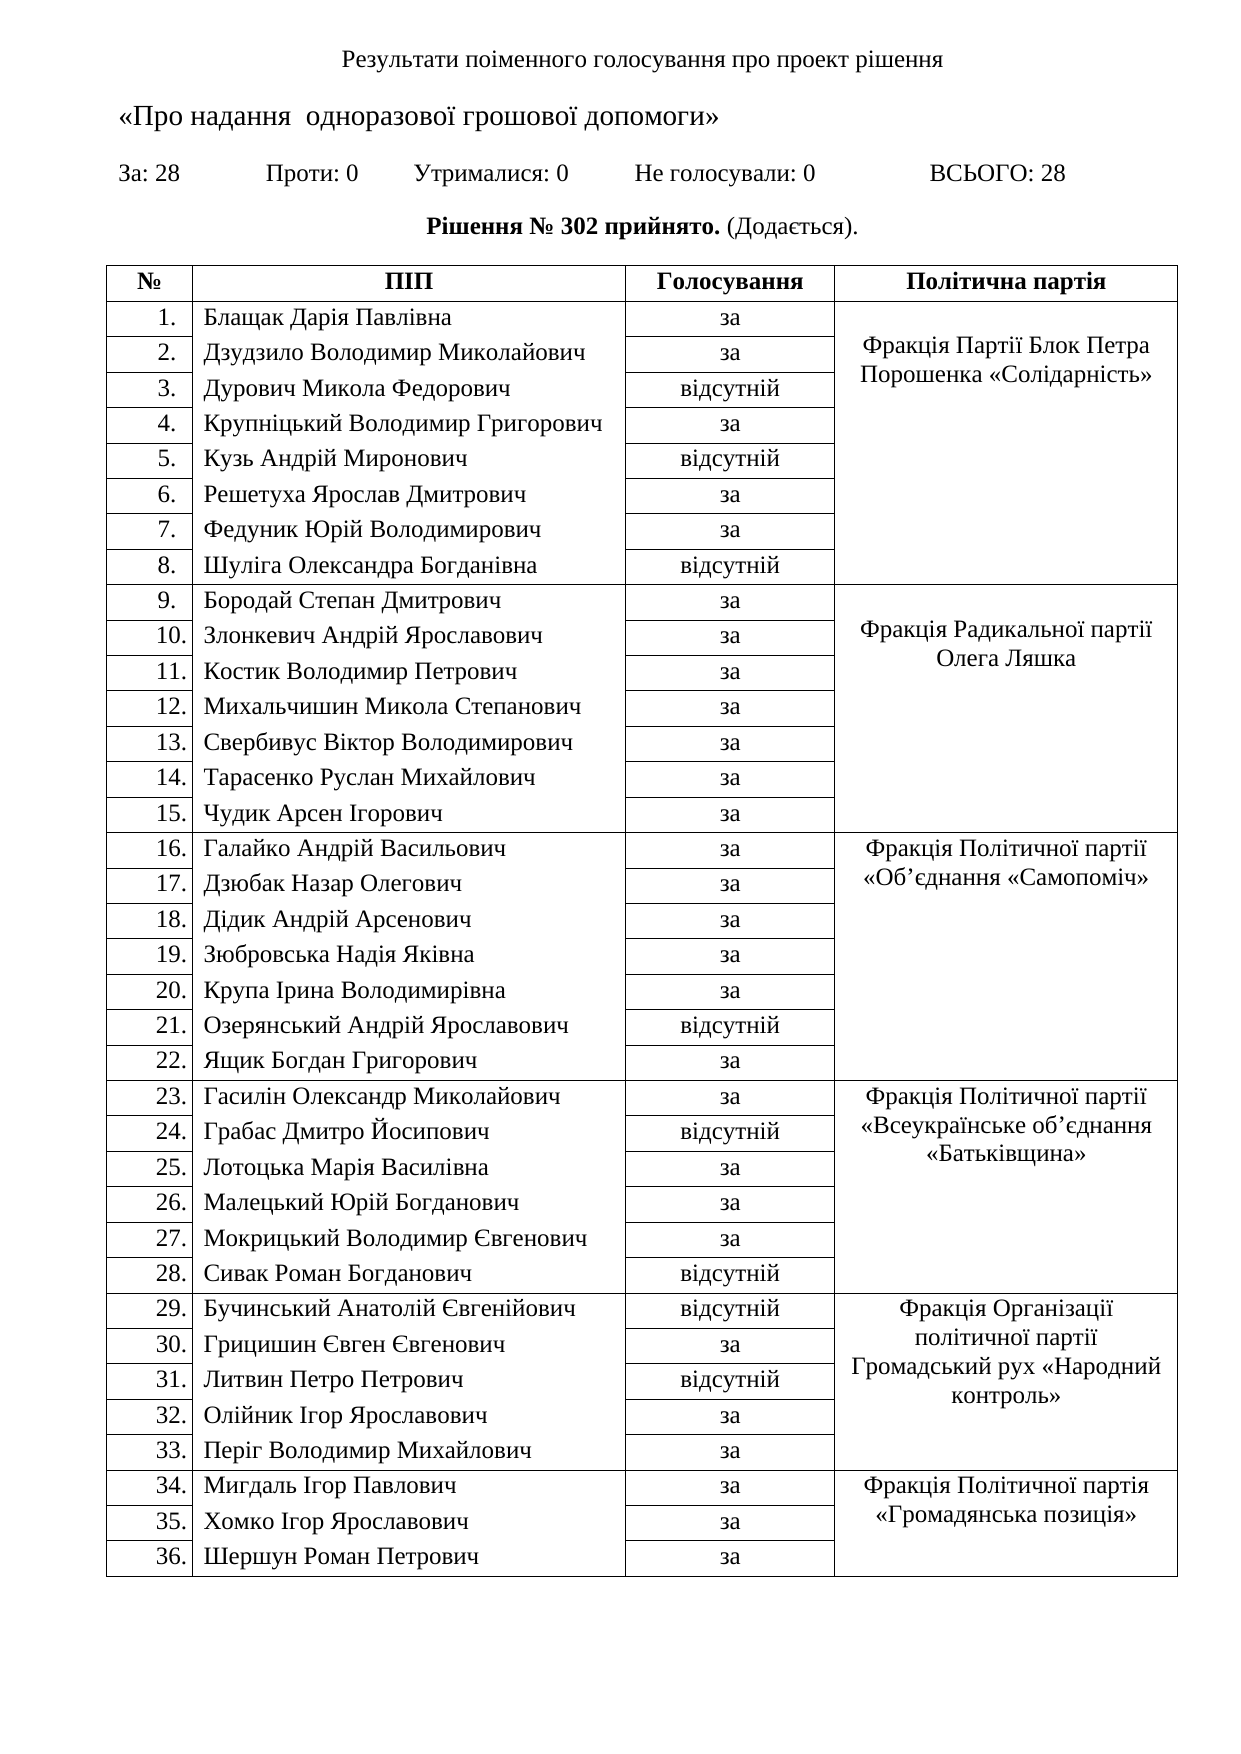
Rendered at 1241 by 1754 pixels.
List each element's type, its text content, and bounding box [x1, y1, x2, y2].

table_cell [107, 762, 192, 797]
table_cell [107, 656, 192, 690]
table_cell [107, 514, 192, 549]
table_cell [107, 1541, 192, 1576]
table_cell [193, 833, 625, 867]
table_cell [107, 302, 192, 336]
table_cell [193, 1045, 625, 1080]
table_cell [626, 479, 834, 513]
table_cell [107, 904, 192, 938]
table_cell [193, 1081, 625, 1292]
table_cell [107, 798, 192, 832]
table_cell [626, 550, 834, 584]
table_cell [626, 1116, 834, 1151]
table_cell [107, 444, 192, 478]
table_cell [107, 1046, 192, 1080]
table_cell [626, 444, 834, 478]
text Результати поіменного голосування про проект рішення [118, 44, 1167, 73]
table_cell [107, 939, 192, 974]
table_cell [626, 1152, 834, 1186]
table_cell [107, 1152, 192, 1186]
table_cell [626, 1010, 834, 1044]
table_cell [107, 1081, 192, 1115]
text За: 28 Проти: 0 Утрималися: 0 Не голосували: 0 ВСЬОГО: 28 [118, 158, 1167, 186]
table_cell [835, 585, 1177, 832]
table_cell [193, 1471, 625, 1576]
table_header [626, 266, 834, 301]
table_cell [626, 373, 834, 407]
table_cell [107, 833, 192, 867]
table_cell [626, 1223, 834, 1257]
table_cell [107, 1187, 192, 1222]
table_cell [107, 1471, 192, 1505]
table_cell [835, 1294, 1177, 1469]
text Рішення № 302 прийнято. (Додається). [118, 211, 1167, 240]
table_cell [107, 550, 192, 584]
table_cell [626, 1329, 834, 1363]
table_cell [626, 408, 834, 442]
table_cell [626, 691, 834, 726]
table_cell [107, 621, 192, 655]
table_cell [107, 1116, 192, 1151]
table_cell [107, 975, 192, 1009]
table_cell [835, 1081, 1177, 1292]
text «Про надання одноразової грошової допомоги» [118, 98, 1167, 132]
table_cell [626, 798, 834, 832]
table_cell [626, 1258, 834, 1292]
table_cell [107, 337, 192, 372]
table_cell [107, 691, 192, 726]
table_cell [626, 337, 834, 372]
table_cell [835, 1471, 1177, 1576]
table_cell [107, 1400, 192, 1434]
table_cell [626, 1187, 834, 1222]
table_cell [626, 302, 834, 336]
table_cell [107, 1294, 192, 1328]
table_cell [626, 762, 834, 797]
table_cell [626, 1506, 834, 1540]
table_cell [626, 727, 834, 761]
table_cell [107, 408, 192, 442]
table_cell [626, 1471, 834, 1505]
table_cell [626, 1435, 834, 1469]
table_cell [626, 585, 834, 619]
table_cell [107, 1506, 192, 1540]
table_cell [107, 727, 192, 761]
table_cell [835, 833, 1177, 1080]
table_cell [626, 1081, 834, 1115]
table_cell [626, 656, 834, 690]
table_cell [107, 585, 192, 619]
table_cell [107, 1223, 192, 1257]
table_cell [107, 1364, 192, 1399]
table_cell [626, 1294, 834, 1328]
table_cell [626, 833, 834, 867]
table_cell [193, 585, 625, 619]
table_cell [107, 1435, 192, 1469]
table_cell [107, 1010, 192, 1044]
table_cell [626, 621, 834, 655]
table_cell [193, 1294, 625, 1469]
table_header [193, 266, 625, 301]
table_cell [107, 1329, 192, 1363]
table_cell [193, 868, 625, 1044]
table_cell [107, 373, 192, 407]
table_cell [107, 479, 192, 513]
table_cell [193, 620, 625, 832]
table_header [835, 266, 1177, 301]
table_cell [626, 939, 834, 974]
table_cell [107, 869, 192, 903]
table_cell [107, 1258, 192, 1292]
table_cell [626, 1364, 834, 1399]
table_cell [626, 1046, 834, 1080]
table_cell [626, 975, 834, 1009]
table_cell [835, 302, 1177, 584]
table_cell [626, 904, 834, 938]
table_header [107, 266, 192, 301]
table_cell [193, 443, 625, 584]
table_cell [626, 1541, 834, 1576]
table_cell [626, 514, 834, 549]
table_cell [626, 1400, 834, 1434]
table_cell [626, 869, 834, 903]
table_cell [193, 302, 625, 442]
